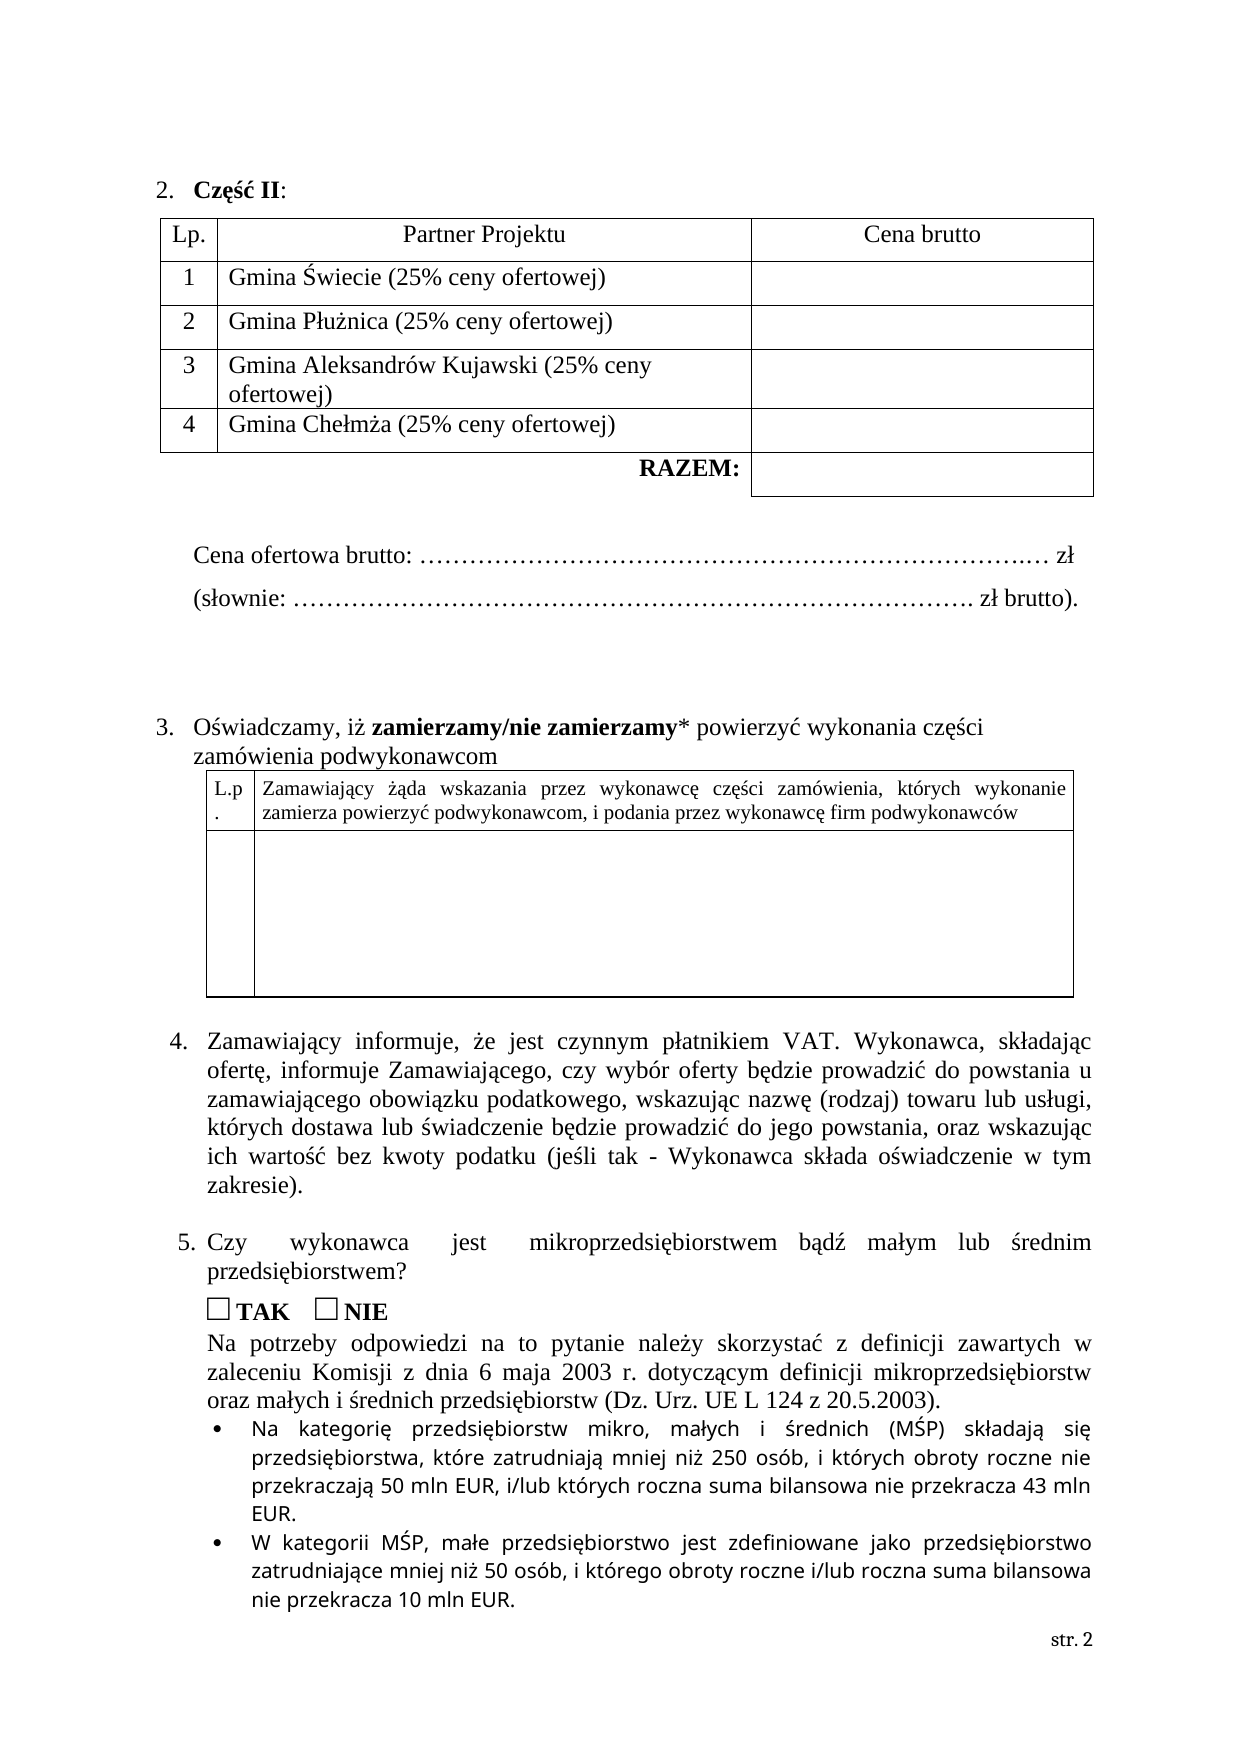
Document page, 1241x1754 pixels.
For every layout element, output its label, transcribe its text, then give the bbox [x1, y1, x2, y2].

list Na potrzeby odpowiedzi na to pytanie należy skorzystać z definicji zawartych w zaleceniu Komisji z dnia 6 maja 2003 r. dotyczącym definicji mikroprzedsiębiorstw oraz małych i średnich przedsiębiorstw (Dz. Urz. UE L 124 z 20.5.2003). [207, 1328, 1092, 1414]
table_cell 4 [161, 409, 217, 452]
table_cell [255, 831, 1073, 996]
list Czy wykonawca jest mikroprzedsiębiorstwem bądź małym lub średnim przedsiębiorstwem? [177, 1227, 1092, 1285]
list W kategorii MŚP, małe przedsiębiorstwo jest zdefiniowane jako przedsiębiorstwo zatrudniające mniej niż 50 osób, i którego obroty roczne i/lub roczna suma bilansowa nie przekracza 10 mln EUR. [213, 1528, 1092, 1613]
table_header L.p. [207, 771, 254, 830]
table_cell [207, 831, 254, 996]
table_cell [752, 306, 1093, 349]
list Cena ofertowa brutto: ……………………………………………………………….… zł (słownie: ………………………………………………………………………. zł brutto). [193, 540, 1092, 612]
table_cell RAZEM: [161, 453, 751, 496]
table_cell 3 [161, 350, 217, 408]
table_cell 1 [161, 262, 217, 305]
list Oświadczamy, iż zamierzamy/nie zamierzamy* powierzyć wykonania części zamówienia podwykonawcom [156, 712, 1092, 770]
list Część II: [156, 175, 1092, 204]
table_cell [752, 409, 1093, 452]
table_cell [752, 350, 1093, 408]
table_cell 2 [161, 306, 217, 349]
table_cell Gmina Płużnica (25% ceny ofertowej) [218, 306, 751, 349]
table_header Partner Projektu [218, 219, 751, 261]
table_cell Gmina Chełmża (25% ceny ofertowej) [218, 409, 751, 452]
table_cell [752, 262, 1093, 305]
list Zamawiający informuje, że jest czynnym płatnikiem VAT. Wykonawca, składając ofertę, informuje Zamawiającego, czy wybór oferty będzie prowadzić do powstania u zamawiającego obowiązku podatkowego, wskazując nazwę (rodzaj) towaru lub usługi, których dostawa lub świadczenie będzie prowadzić do jego powstania, oraz wskazując ich wartość bez kwoty podatku (jeśli tak - Wykonawca składa oświadczenie w tym zakresie). [169, 1026, 1092, 1199]
table_cell Gmina Świecie (25% ceny ofertowej) [218, 262, 751, 305]
table_header Lp. [161, 219, 217, 261]
table_cell [752, 453, 1093, 496]
table_header Zamawiający żąda wskazania przez wykonawcę części zamówienia, których wykonanie zamierza powierzyć podwykonawcom, i podania przez wykonawcę firm podwykonawców [255, 771, 1073, 830]
table_header Cena brutto [752, 219, 1093, 261]
list Na kategorię przedsiębiorstw mikro, małych i średnich (MŚP) składają się przedsiębiorstwa, które zatrudniają mniej niż 250 osób, i których obroty roczne nie przekraczają 50 mln EUR, i/lub których roczna suma bilansowa nie przekracza 43 mln EUR. [213, 1414, 1092, 1528]
list □ TAK □ NIE [207, 1285, 1092, 1328]
table_cell Gmina Aleksandrów Kujawski (25% ceny ofertowej) [218, 350, 751, 408]
